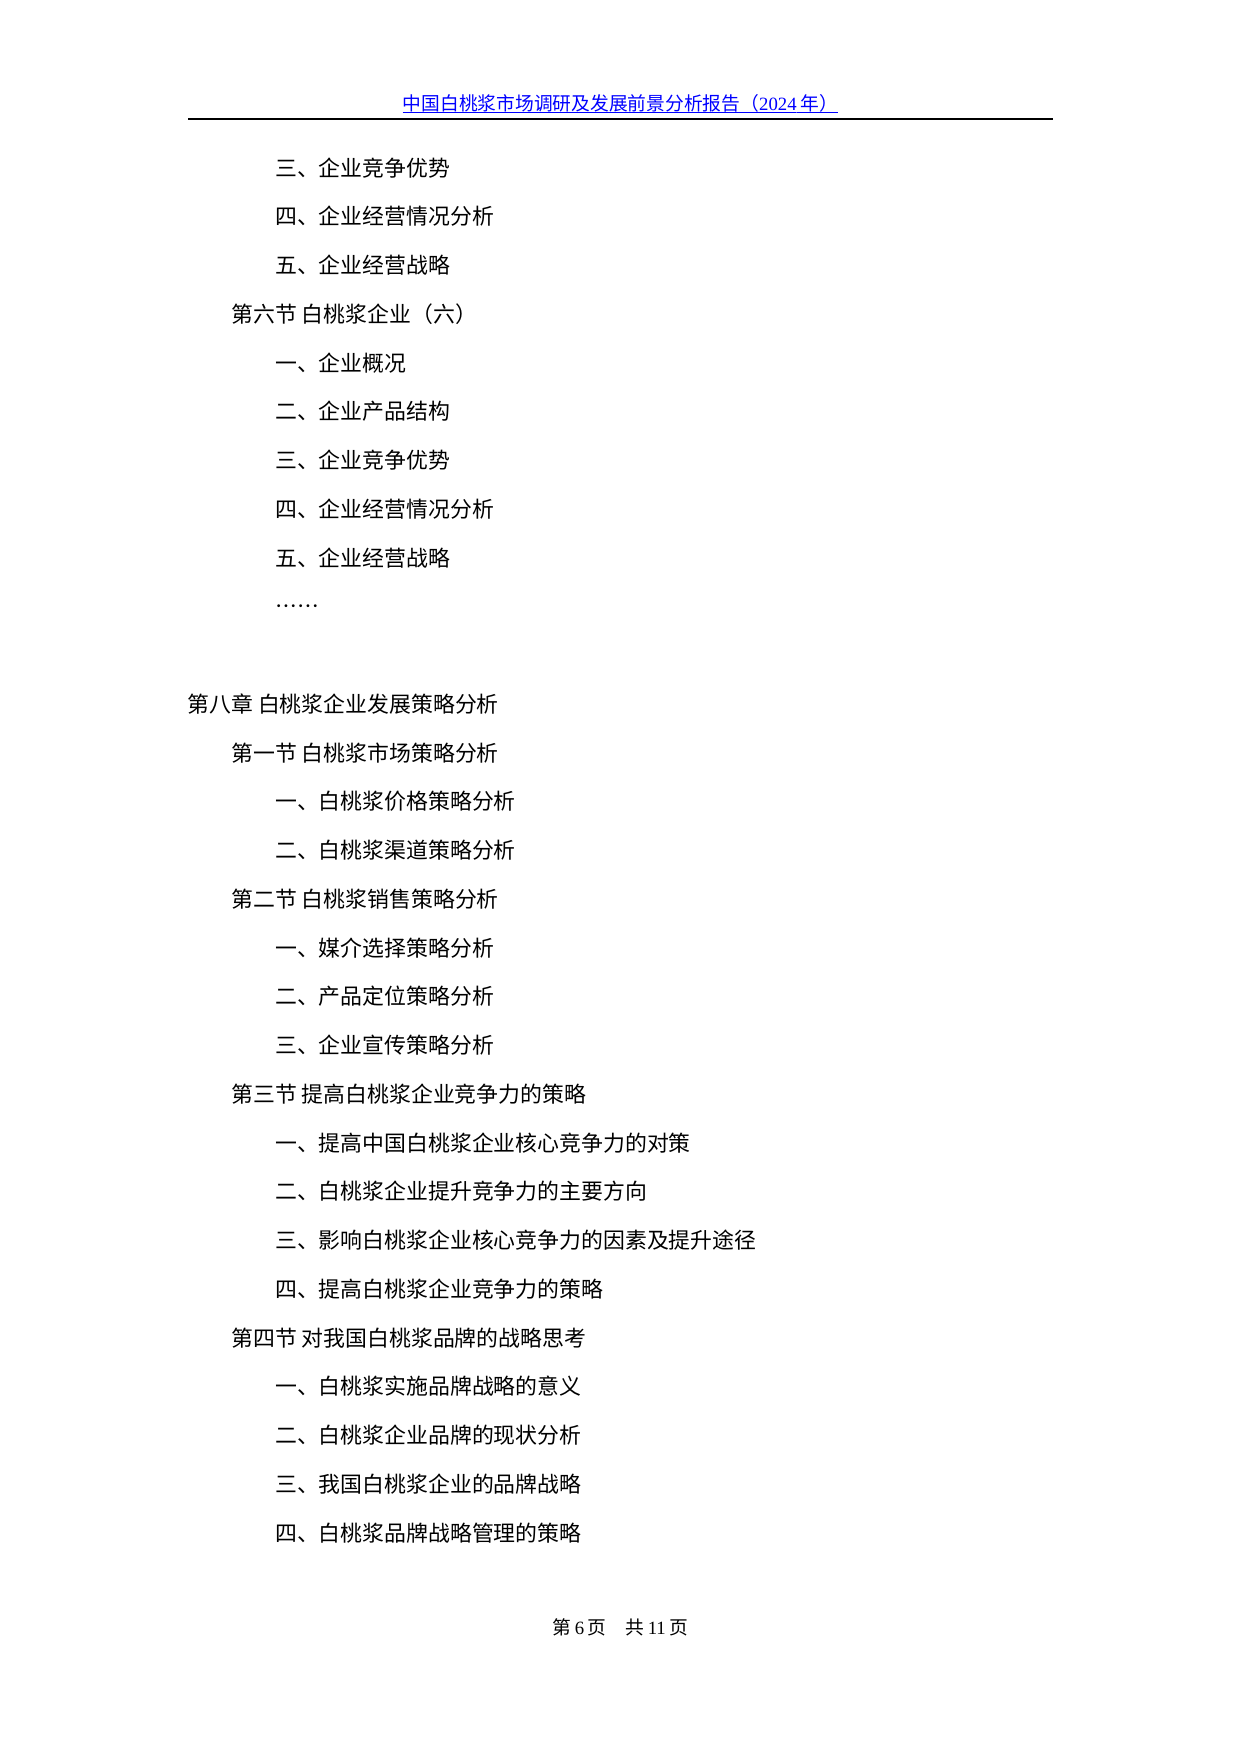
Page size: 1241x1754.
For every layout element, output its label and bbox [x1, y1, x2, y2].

text [187, 150, 1053, 1548]
